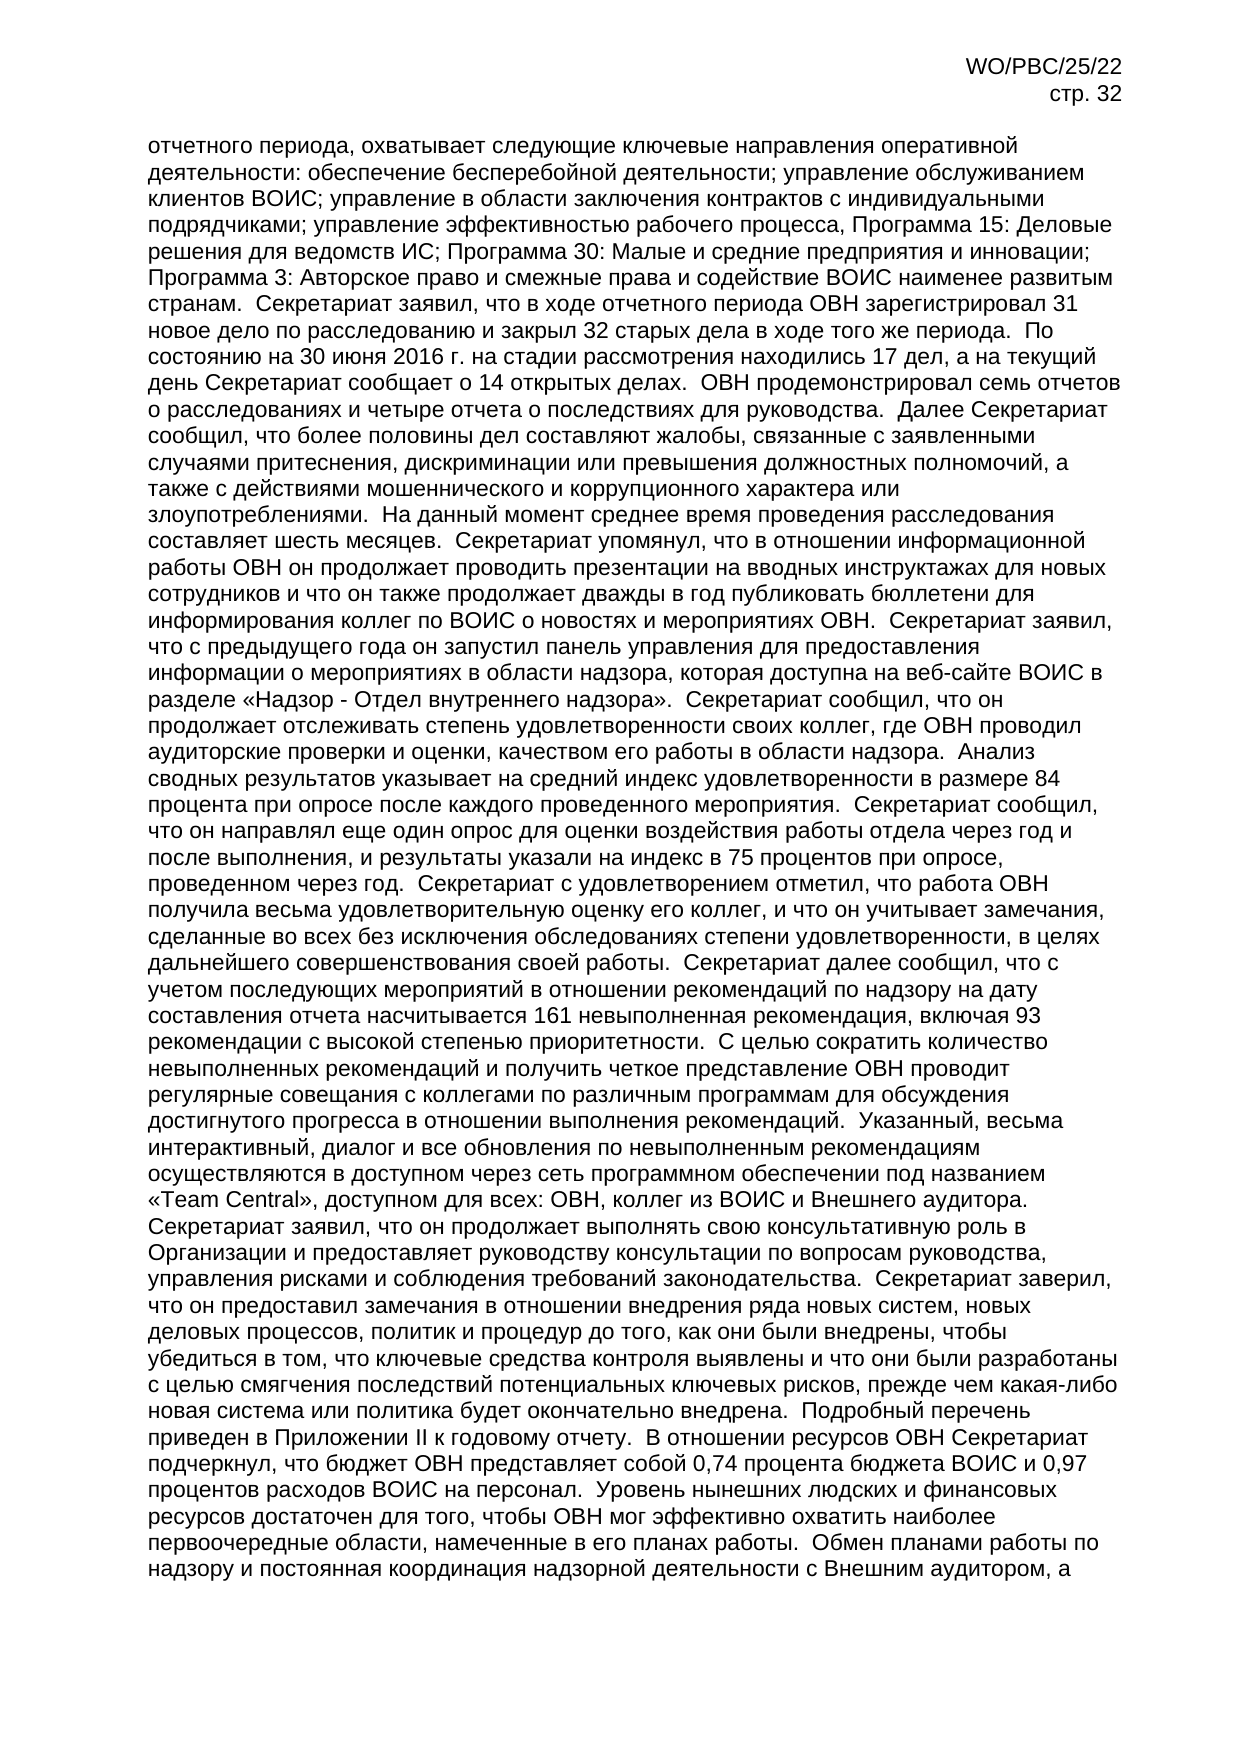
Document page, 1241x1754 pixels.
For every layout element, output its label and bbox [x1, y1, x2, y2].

list [148, 132, 1122, 1582]
